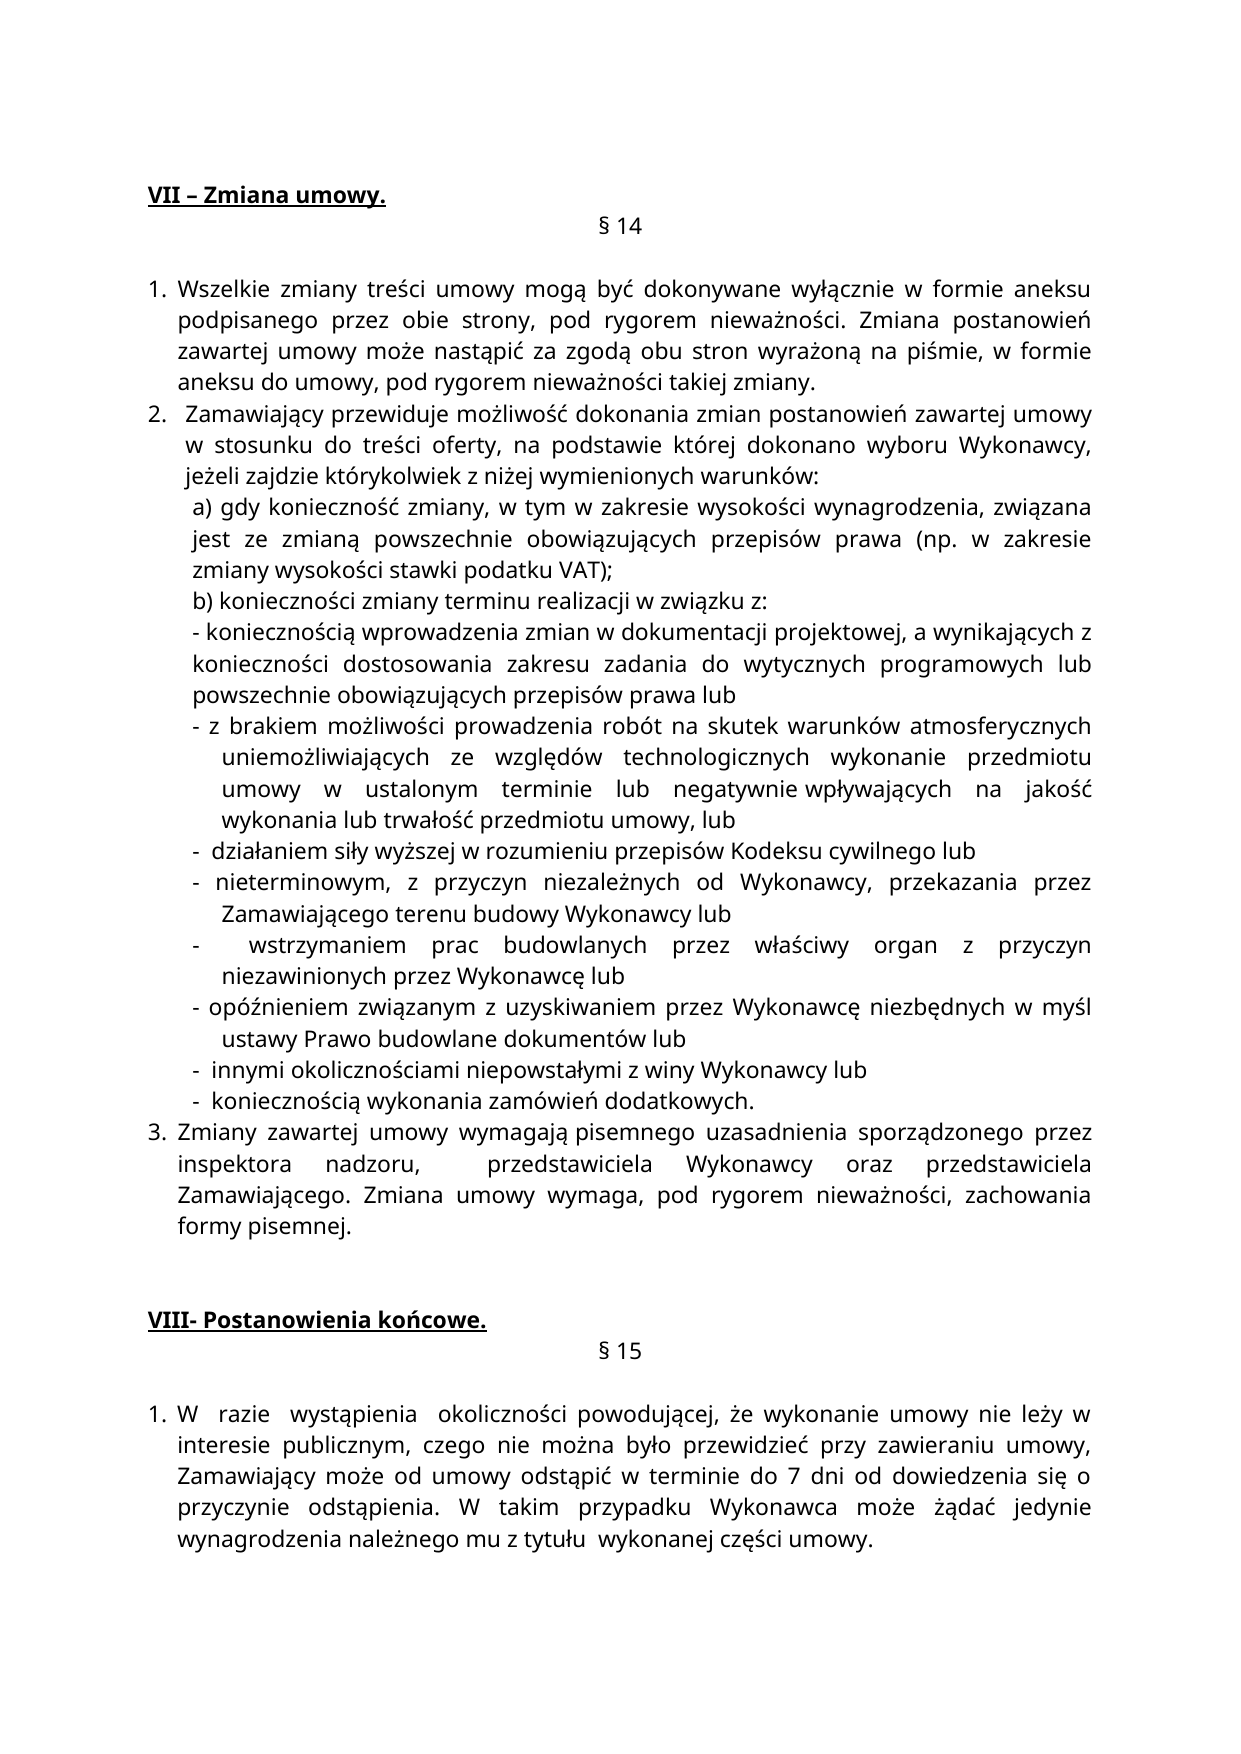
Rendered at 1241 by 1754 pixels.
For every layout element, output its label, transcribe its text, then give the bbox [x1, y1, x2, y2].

text - wstrzymaniem prac budowlanych przez właściwy organ z przyczyn niezawinionych przez Wykonawcę lub [192, 929, 1093, 991]
text - koniecznością wprowadzenia zmian w dokumentacji projektowej, a wynikających z konieczności dostosowania zakresu zadania do wytycznych programowych lub powszechnie obowiązujących przepisów prawa lub [192, 616, 1093, 710]
text - nieterminowym, z przyczyn niezależnych od Wykonawcy, przekazania przez Zamawiającego terenu budowy Wykonawcy lub [192, 866, 1093, 929]
text VIII- Postanowienia końcowe. [148, 1304, 1093, 1335]
text 3. Zmiany zawartej umowy wymagają pisemnego uzasadnienia sporządzonego przez inspektora nadzoru, przedstawiciela Wykonawcy oraz przedstawiciela Zamawiającego. Zmiana umowy wymaga, pod rygorem nieważności, zachowania formy pisemnej. [148, 1116, 1093, 1241]
text - działaniem siły wyższej w rozumieniu przepisów Kodeksu cywilnego lub [192, 835, 1093, 866]
list Wszelkie zmiany treści umowy mogą być dokonywane wyłącznie w formie aneksu podpisanego przez obie strony, pod rygorem nieważności. Zmiana postanowień zawartej umowy może nastąpić za zgodą obu stron wyrażoną na piśmie, w formie aneksu do umowy, pod rygorem nieważności takiej zmiany. [148, 273, 1093, 398]
text b) konieczności zmiany terminu realizacji w związku z: [192, 585, 1093, 616]
text - innymi okolicznościami niepowstałymi z winy Wykonawcy lub [192, 1054, 1093, 1085]
text VII – Zmiana umowy. [148, 179, 1093, 210]
text a) gdy konieczność zmiany, w tym w zakresie wysokości wynagrodzenia, związana jest ze zmianą powszechnie obowiązujących przepisów prawa (np. w zakresie zmiany wysokości stawki podatku VAT); [192, 491, 1093, 585]
text - opóźnieniem związanym z uzyskiwaniem przez Wykonawcę niezbędnych w myśl ustawy Prawo budowlane dokumentów lub [192, 991, 1093, 1054]
text § 15 [148, 1335, 1093, 1366]
list Zamawiający przewiduje możliwość dokonania zmian postanowień zawartej umowy w stosunku do treści oferty, na podstawie której dokonano wyboru Wykonawcy, jeżeli zajdzie którykolwiek z niżej wymienionych warunków: [148, 398, 1093, 491]
text - koniecznością wykonania zamówień dodatkowych. [192, 1085, 1093, 1116]
text § 14 [148, 210, 1093, 241]
text - z brakiem możliwości prowadzenia robót na skutek warunków atmosferycznych uniemożliwiających ze względów technologicznych wykonanie przedmiotu umowy w ustalonym terminie lub negatywnie wpływających na jakość wykonania lub trwałość przedmiotu umowy, lub [192, 710, 1093, 835]
text 1. W razie wystąpienia okoliczności powodującej, że wykonanie umowy nie leży w interesie publicznym, czego nie można było przewidzieć przy zawieraniu umowy, Zamawiający może od umowy odstąpić w terminie do 7 dni od dowiedzenia się o przyczynie odstąpienia. W takim przypadku Wykonawca może żądać jedynie wynagrodzenia należnego mu z tytułu wykonanej części umowy. [148, 1398, 1093, 1554]
